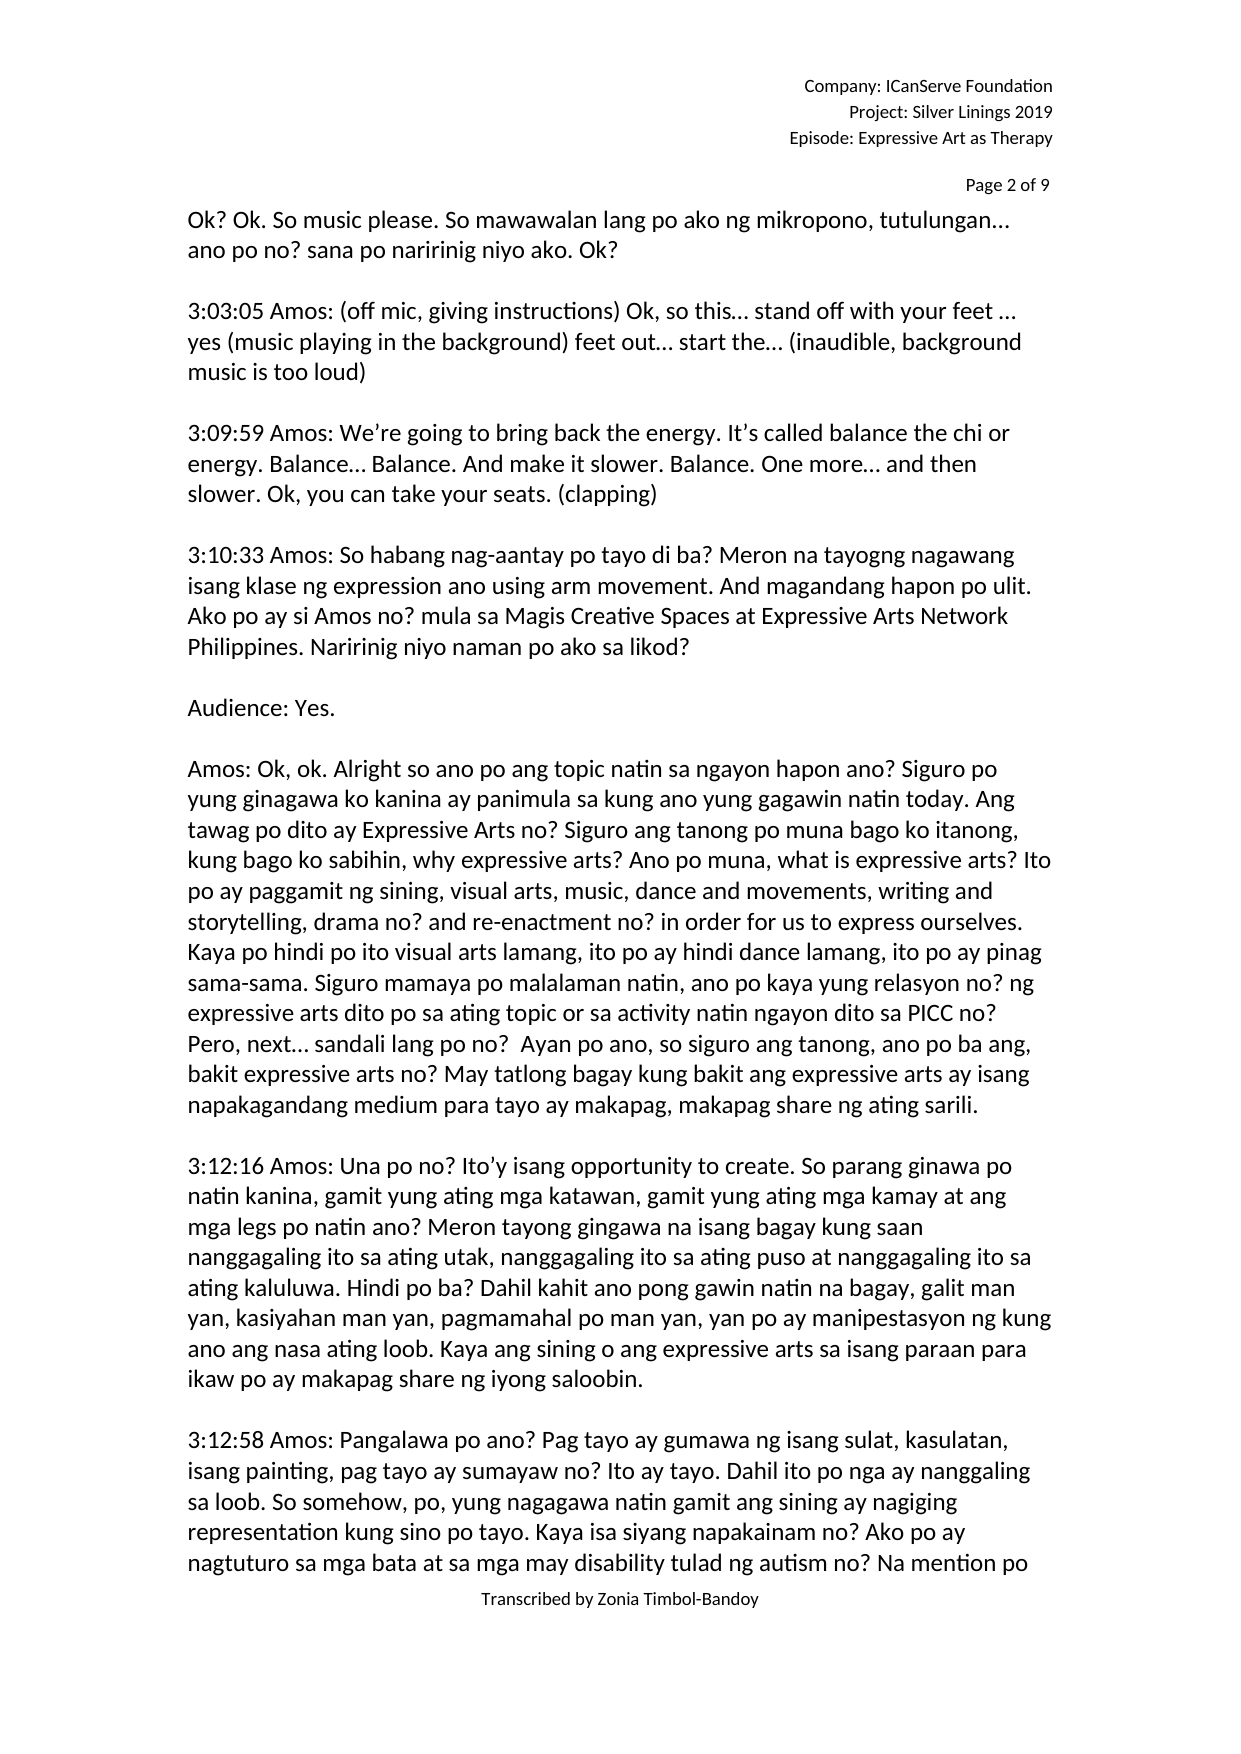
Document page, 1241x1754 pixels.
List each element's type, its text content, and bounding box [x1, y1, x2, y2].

text 3:09:59 Amos: We’re going to bring back the energy. It’s called balance the chi or energy. Balance… Balance. And make it slower. Balance. One more… and then slower. Ok, you can take your seats. (clapping) [187, 417, 1053, 509]
text 3:12:16 Amos: Una po no? Ito’y isang opportunity to create. So parang ginawa po natin kanina, gamit yung ating mga katawan, gamit yung ating mga kamay at ang mga legs po natin ano? Meron tayong gingawa na isang bagay kung saan nanggagaling ito sa ating utak, nanggagaling ito sa ating puso at nanggagaling ito sa ating kaluluwa. Hindi po ba? Dahil kahit ano pong gawin natin na bagay, galit man yan, kasiyahan man yan, pagmamahal po man yan, yan po ay manipestasyon ng kung ano ang nasa ating loob. Kaya ang sining o ang expressive arts sa isang paraan para ikaw po ay makapag share ng iyong saloobin. [187, 1150, 1053, 1394]
text Audience: Yes. [187, 692, 1053, 723]
text 3:10:33 Amos: So habang nag-aantay po tayo di ba? Meron na tayogng nagawang isang klase ng expression ano using arm movement. And magandang hapon po ulit. Ako po ay si Amos no? mula sa Magis Creative Spaces at Expressive Arts Network Philippines. Naririnig niyo naman po ako sa likod? [187, 539, 1053, 662]
text Amos: Ok, ok. Alright so ano po ang topic natin sa ngayon hapon ano? Siguro po yung ginagawa ko kanina ay panimula sa kung ano yung gagawin natin today. Ang tawag po dito ay Expressive Arts no? Siguro ang tanong po muna bago ko itanong, kung bago ko sabihin, why expressive arts? Ano po muna, what is expressive arts? Ito po ay paggamit ng sining, visual arts, music, dance and movements, writing and storytelling, drama no? and re-enactment no? in order for us to express ourselves. Kaya po hindi po ito visual arts lamang, ito po ay hindi dance lamang, ito po ay pinag sama-sama. Siguro mamaya po malalaman natin, ano po kaya yung relasyon no? ng expressive arts dito po sa ating topic or sa activity natin ngayon dito sa PICC no? Pero, next… sandali lang po no? Ayan po ano, so siguro ang tanong, ano po ba ang, bakit expressive arts no? May tatlong bagay kung bakit ang expressive arts ay isang napakagandang medium para tayo ay makapag, makapag share ng ating sarili. [187, 753, 1053, 1119]
text 3:03:05 Amos: (off mic, giving instructions) Ok, so this… stand off with your feet … yes (music playing in the background) feet out… start the… (inaudible, background music is too loud) [187, 295, 1053, 387]
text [187, 204, 1053, 265]
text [187, 1424, 1053, 1577]
